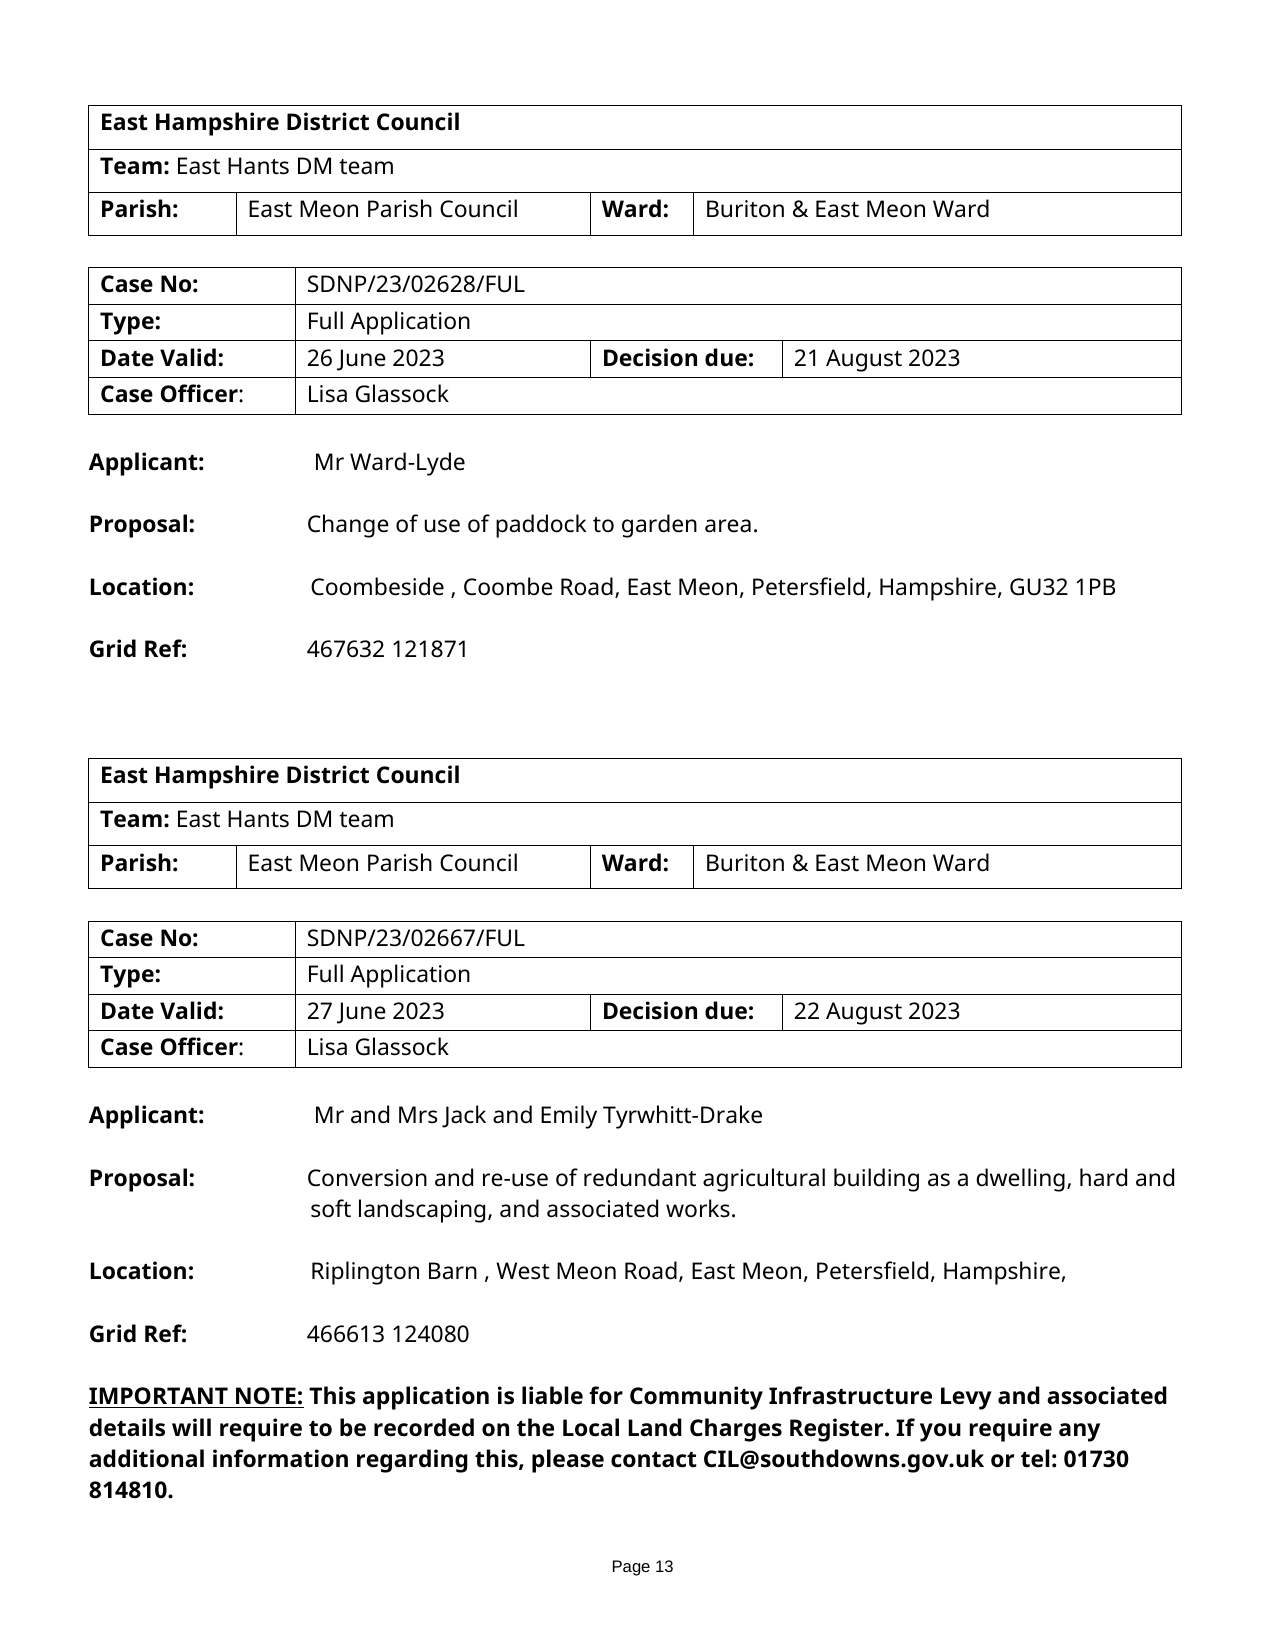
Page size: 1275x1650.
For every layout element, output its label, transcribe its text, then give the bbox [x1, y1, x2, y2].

table_header SDNP/23/02628/FUL [296, 268, 1181, 304]
table_cell Ward: [591, 193, 693, 235]
table_cell Ward: [591, 846, 693, 888]
table_cell Buriton & East Meon Ward [694, 193, 1181, 235]
table_header Case No: [89, 268, 295, 304]
table_cell Full Application [296, 958, 1181, 994]
table_header East Hampshire District Council [89, 759, 1181, 802]
text IMPORTANT NOTE: This application is liable for Community Infrastructure Levy and associated details will require to be recorded on the Local Land Charges Register. If you require any additional information regarding this, please contact CIL@southdowns.gov.uk or tel: 01730 814810. [89, 1380, 1196, 1505]
table_cell Type: [89, 958, 295, 994]
table_cell Buriton & East Meon Ward [694, 846, 1181, 888]
table_cell Type: [89, 305, 295, 340]
text Applicant: Mr Ward-Lyde [89, 446, 1196, 477]
table_cell 27 June 2023 [296, 995, 590, 1030]
table_cell Lisa Glassock [296, 1031, 1181, 1067]
table_cell Date Valid: [89, 341, 295, 377]
text Applicant: Mr and Mrs Jack and Emily Tyrwhitt-Drake [89, 1099, 1196, 1130]
table_cell East Meon Parish Council [237, 193, 590, 235]
text Location: Coombeside , Coombe Road, East Meon, Petersfield, Hampshire, GU32 1PB [89, 571, 1196, 602]
table_cell Team: East Hants DM team [89, 150, 1181, 192]
table_header SDNP/23/02667/FUL [296, 922, 1181, 957]
table_cell Decision due: [591, 341, 782, 377]
table_cell Parish: [89, 846, 236, 888]
table_cell East Meon Parish Council [237, 846, 590, 888]
table_cell Parish: [89, 193, 236, 235]
table_cell 22 August 2023 [783, 995, 1181, 1030]
table_cell Date Valid: [89, 995, 295, 1030]
table_cell Case Officer: [89, 1031, 295, 1067]
text Proposal: Conversion and re-use of redundant agricultural building as a dwelling, hard and soft landscaping, and associated works. [89, 1162, 1196, 1224]
table_cell 26 June 2023 [296, 341, 590, 377]
text Location: Riplington Barn , West Meon Road, East Meon, Petersfield, Hampshire, [89, 1255, 1196, 1287]
text Proposal: Change of use of paddock to garden area. [89, 508, 1196, 539]
table_cell Lisa Glassock [296, 378, 1181, 413]
table_cell Case Officer: [89, 378, 295, 413]
table_cell Full Application [296, 305, 1181, 340]
text Grid Ref: 466613 124080 [89, 1318, 1196, 1349]
table_cell 21 August 2023 [783, 341, 1181, 377]
text Grid Ref: 467632 121871 [89, 633, 1196, 664]
table_cell Decision due: [591, 995, 782, 1030]
table_cell Team: East Hants DM team [89, 803, 1181, 845]
table_header Case No: [89, 922, 295, 957]
table_header East Hampshire District Council [89, 106, 1181, 149]
